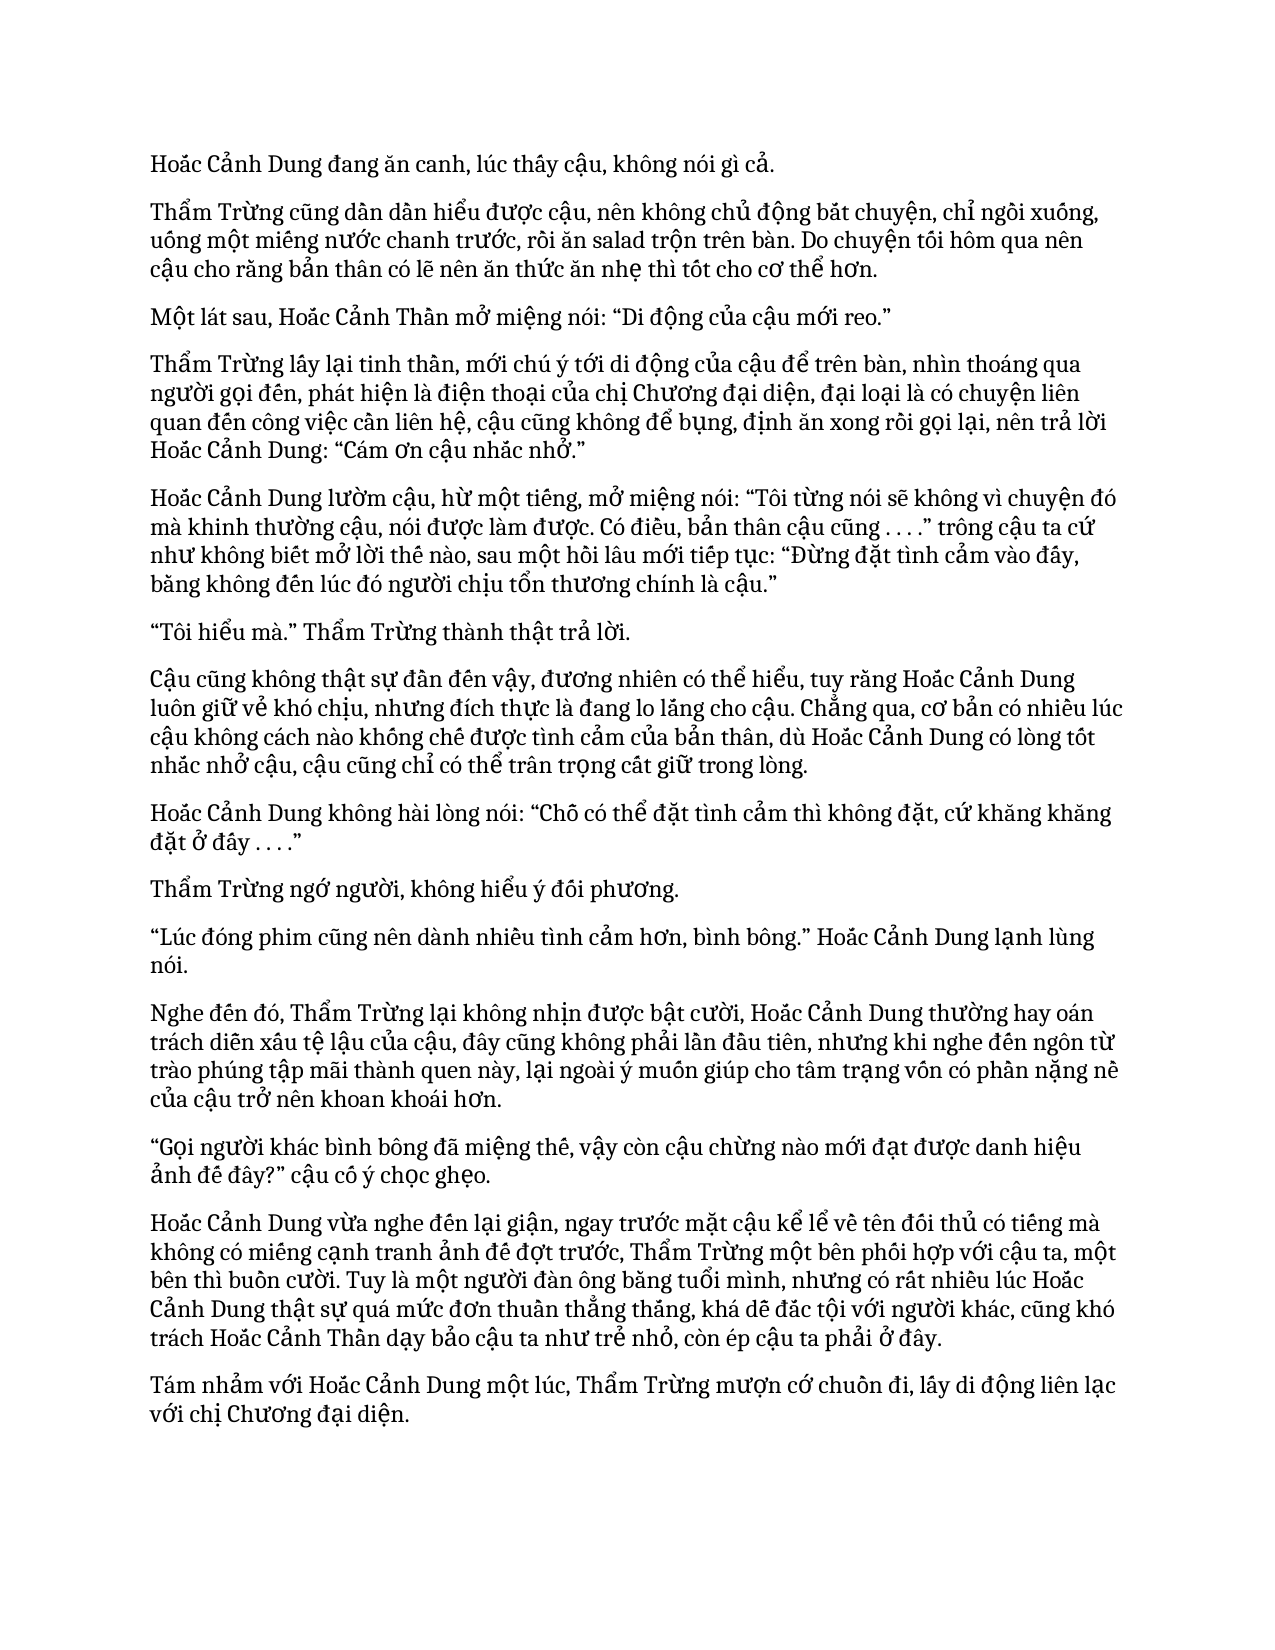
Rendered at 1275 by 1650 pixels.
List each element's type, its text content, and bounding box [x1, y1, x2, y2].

text Hoắc Cảnh Dung vừa nghe đến lại giận, ngay trước mặt cậu kể lể về tên đối thủ có tiếng mà không có miếng cạnh tranh ảnh đế đợt trước, Thẩm Trừng một bên phối hợp với cậu ta, một bên thì buồn cười. Tuy là một người đàn ông bằng tuổi mình, nhưng có rất nhiều lúc Hoắc Cảnh Dung thật sự quá mức đơn thuần thẳng thắng, khá dễ đắc tội với người khác, cũng khó trách Hoắc Cảnh Thần dạy bảo cậu ta như trẻ nhỏ, còn ép cậu ta phải ở đây. [150, 1209, 1125, 1352]
text Tám nhảm với Hoắc Cảnh Dung một lúc, Thẩm Trừng mượn cớ chuồn đi, lấy di động liên lạc với chị Chương đại diện. [150, 1371, 1125, 1429]
text Thẩm Trừng lấy lại tinh thần, mới chú ý tới di động của cậu để trên bàn, nhìn thoáng qua người gọi đến, phát hiện là điện thoại của chị Chương đại diện, đại loại là có chuyện liên quan đến công việc cần liên hệ, cậu cũng không để bụng, định ăn xong rồi gọi lại, nên trả lời Hoắc Cảnh Dung: “Cám ơn cậu nhắc nhở.” [150, 350, 1125, 465]
text Hoắc Cảnh Dung lườm cậu, hừ một tiếng, mở miệng nói: “Tôi từng nói sẽ không vì chuyện đó mà khinh thường cậu, nói được làm được. Có điều, bản thân cậu cũng . . . .” trông cậu ta cứ như không biết mở lời thế nào, sau một hồi lâu mới tiếp tục: “Đừng đặt tình cảm vào đấy, bằng không đến lúc đó người chịu tổn thương chính là cậu.” [150, 484, 1125, 599]
text Cậu cũng không thật sự đần đến vậy, đương nhiên có thể hiểu, tuy rằng Hoắc Cảnh Dung luôn giữ vẻ khó chịu, nhưng đích thực là đang lo lắng cho cậu. Chẳng qua, cơ bản có nhiều lúc cậu không cách nào khống chế được tình cảm của bản thân, dù Hoắc Cảnh Dung có lòng tốt nhắc nhở cậu, cậu cũng chỉ có thể trân trọng cất giữ trong lòng. [150, 665, 1125, 780]
text “Tôi hiểu mà.” Thẩm Trừng thành thật trả lời. [150, 617, 1125, 646]
text Thẩm Trừng cũng dần dần hiểu được cậu, nên không chủ động bắt chuyện, chỉ ngồi xuống, uống một miếng nước chanh trước, rồi ăn salad trộn trên bàn. Do chuyện tối hôm qua nên cậu cho rằng bản thân có lẽ nên ăn thức ăn nhẹ thì tốt cho cơ thể hơn. [150, 197, 1125, 284]
text Thẩm Trừng ngớ người, không hiểu ý đối phương. [150, 875, 1125, 904]
text Hoắc Cảnh Dung đang ăn canh, lúc thấy cậu, không nói gì cả. [150, 150, 1125, 179]
text Hoắc Cảnh Dung không hài lòng nói: “Chỗ có thể đặt tình cảm thì không đặt, cứ khăng khăng đặt ở đấy . . . .” [150, 799, 1125, 856]
text “Lúc đóng phim cũng nên dành nhiều tình cảm hơn, bình bông.” Hoắc Cảnh Dung lạnh lùng nói. [150, 922, 1125, 980]
text Một lát sau, Hoắc Cảnh Thần mở miệng nói: “Di động của cậu mới reo.” [150, 302, 1125, 331]
text Nghe đến đó, Thẩm Trừng lại không nhịn được bật cười, Hoắc Cảnh Dung thường hay oán trách diễn xấu tệ lậu của cậu, đây cũng không phải lần đầu tiên, nhưng khi nghe đến ngôn từ trào phúng tập mãi thành quen này, lại ngoài ý muốn giúp cho tâm trạng vốn có phần nặng nề của cậu trở nên khoan khoái hơn. [150, 999, 1125, 1114]
text “Gọi người khác bình bông đã miệng thế, vậy còn cậu chừng nào mới đạt được danh hiệu ảnh đế đây?” cậu cố ý chọc ghẹo. [150, 1132, 1125, 1190]
